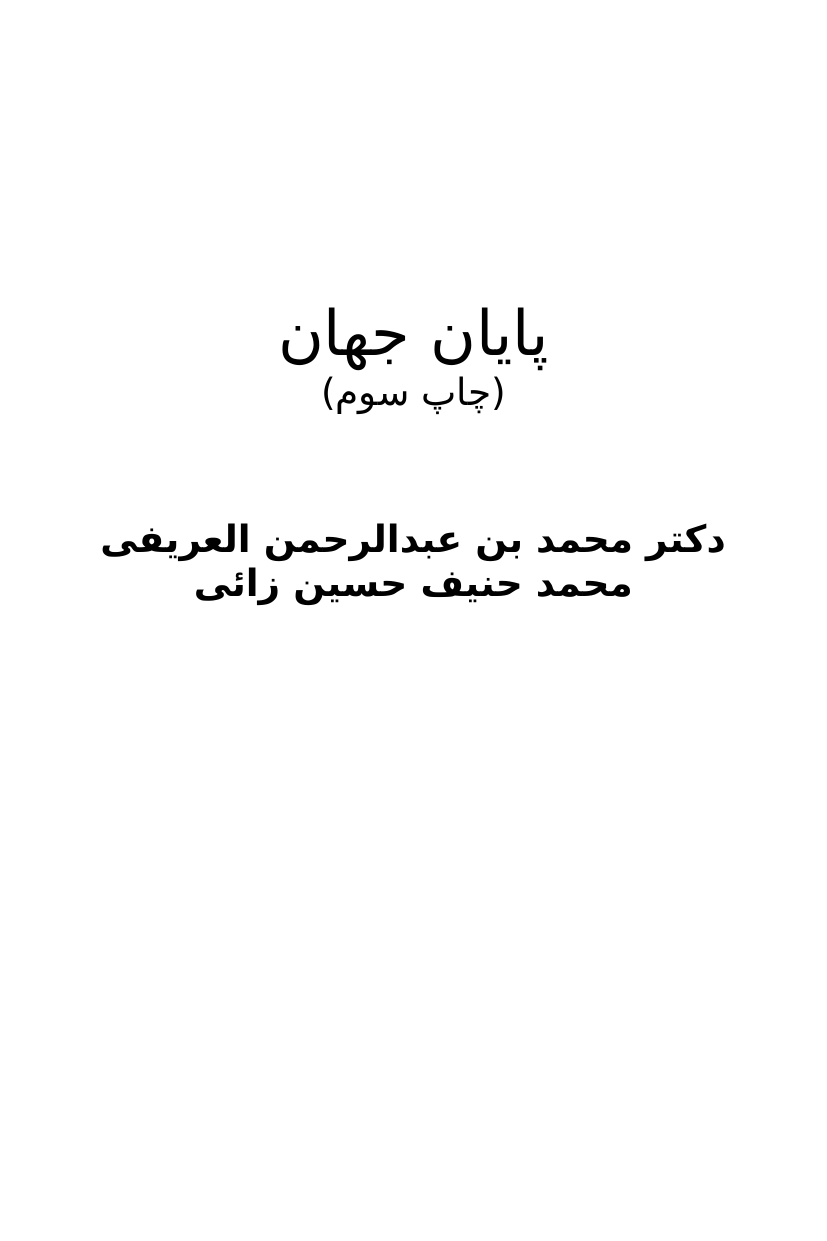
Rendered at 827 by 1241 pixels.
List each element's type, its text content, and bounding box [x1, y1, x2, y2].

text دکتر محمد بن عبدالرحمن العریفی [89, 518, 738, 562]
text محمد حنیف حسین زائی [89, 562, 738, 605]
text پایان جهان (چاپ سوم) [89, 297, 738, 414]
